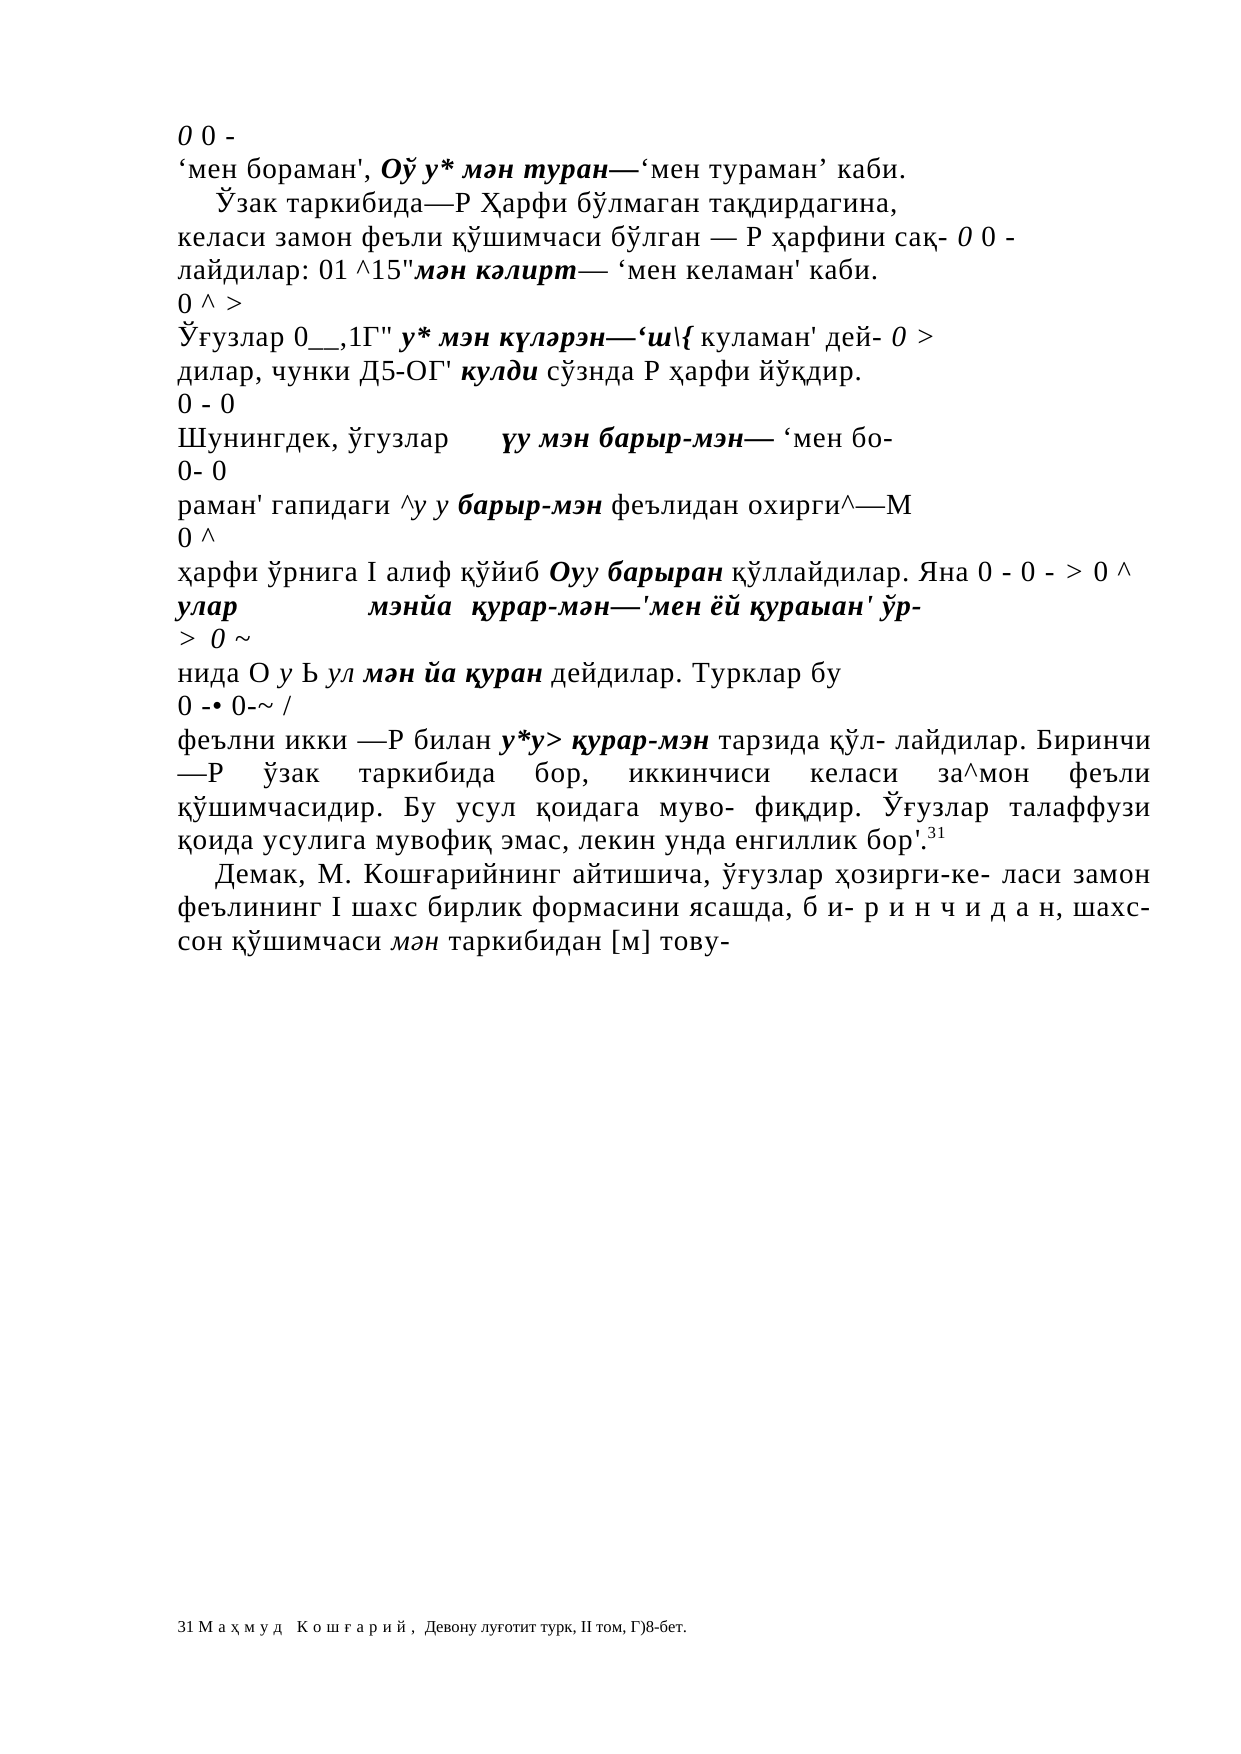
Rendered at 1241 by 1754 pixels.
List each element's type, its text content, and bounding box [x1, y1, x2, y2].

text ‘мен бораман', Оў у* мән туран—‘мен тураман’ каби. [177, 152, 1152, 185]
text ҳарфи ўрнига I алиф қўйиб Оуу барыран қўллайдилар. Яна 0 - 0 - > 0 ^ [177, 554, 1152, 588]
text 0 ^ > [177, 286, 1152, 319]
text келаси замон феъли қўшимчаси бўлган — Р ҳарфини сақ- 0 0 - [177, 219, 1152, 252]
text 0 - 0 [177, 386, 1152, 420]
text 0 0 - [177, 118, 1152, 152]
text Шунингдек, ўгузлар үу мэн барыр-мэн— ‘мен бо- [177, 420, 1152, 453]
text нида О у Ь ул мән йа қуран дейдилар. Турклар бу [177, 655, 1152, 688]
text феълни икки —Р билан у*у> қурар-мэн тарзида қўл- лайдилар. Биринчи —Р ўзак таркибида бор, иккинчиси келаси за^мон феъли қўшимчасидир. Бу усул қоидага муво- фиқдир. Ўғузлар талаффузи қоида усулига мувофиқ эмас, лекин унда енгиллик бор'. [177, 722, 1152, 856]
text 0 ^ [177, 521, 1152, 554]
text 0- 0 [177, 453, 1152, 487]
text дилар, чунки Д5-ОГ' кулди сўзнда Р ҳарфи йўқдир. [177, 353, 1152, 386]
text Ўғузлар 0__,1Г" у* мэн күләрэн—‘ш\{ куламан' дей- 0 > [177, 319, 1152, 353]
text улар мэн йа қурар-мән—'мен ёй қураыан' ўр- [177, 588, 1152, 621]
text Ўзак таркибида —Р Ҳарфи бўлмаган тақдирдагина, [177, 185, 1152, 219]
text 0 -• 0-~ / [177, 688, 1152, 722]
text лайдилар: 01 ^15" мән кәлирт— ‘мен келаман' каби. [177, 252, 1152, 286]
text > 0 ~ [177, 621, 1152, 655]
text раман' гапидаги ^у у барыр-мэн феълидан охирги^—М [177, 487, 1152, 521]
text Демак, М. Кошғарийнинг айтишича, ўғузлар ҳозирги-ке- ласи замон феълининг I шахс бирлик формасини ясашда, б и- р и н ч и д а н, шахс-сон қўшимчаси мән таркибидан [м] тову- [177, 856, 1152, 957]
